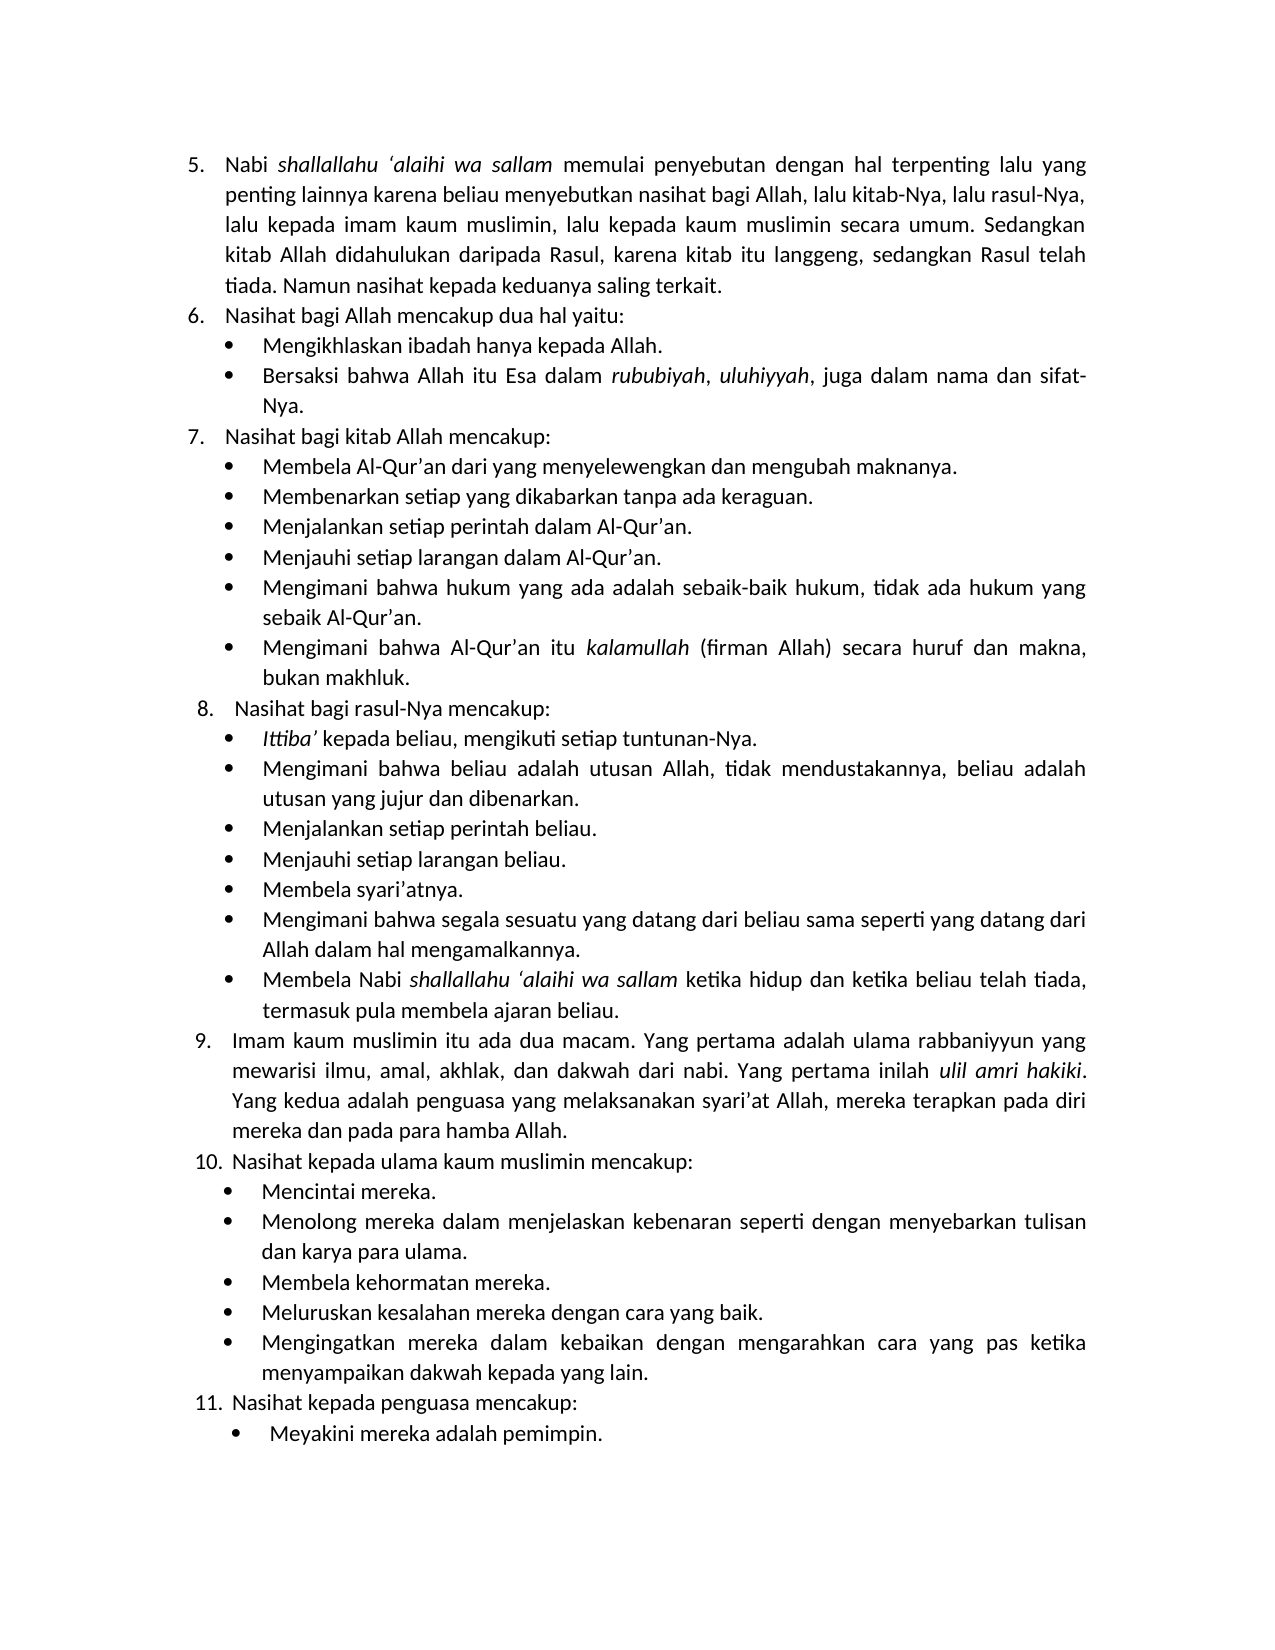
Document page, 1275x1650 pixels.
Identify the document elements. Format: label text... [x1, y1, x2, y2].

list Nasihat bagi rasul-Nya mencakup: [197, 694, 1087, 722]
list Menjalankan setiap perintah beliau. [225, 814, 1087, 843]
list Menjalankan setiap perintah dalam Al-Qur’an. [225, 512, 1087, 541]
list Mencintai mereka. [224, 1177, 1087, 1205]
list Bersaksi bahwa Allah itu Esa dalam rububiyah, uluhiyyah, juga dalam nama dan sifat-Nya. [225, 361, 1087, 420]
list Nabi shallallahu ‘alaihi wa sallam memulai penyebutan dengan hal terpenting lalu yang penting lainnya karena beliau menyebutkan nasihat bagi Allah, lalu kitab-Nya, lalu rasul-Nya, lalu kepada imam kaum muslimin, lalu kepada kaum muslimin secara umum. Sedangkan kitab Allah didahulukan daripada Rasul, karena kitab itu langgeng, sedangkan Rasul telah tiada. Namun nasihat kepada keduanya saling terkait. [187, 150, 1087, 299]
list Menjauhi setiap larangan beliau. [225, 845, 1087, 873]
list Meluruskan kesalahan mereka dengan cara yang baik. [224, 1298, 1087, 1326]
list Nasihat bagi Allah mencakup dua hal yaitu: [187, 301, 1087, 329]
list Mengimani bahwa beliau adalah utusan Allah, tidak mendustakannya, beliau adalah utusan yang jujur dan dibenarkan. [225, 754, 1087, 812]
list Menjauhi setiap larangan dalam Al-Qur’an. [225, 543, 1087, 571]
list Menolong mereka dalam menjelaskan kebenaran seperti dengan menyebarkan tulisan dan karya para ulama. [224, 1207, 1087, 1266]
list Nasihat kepada ulama kaum muslimin mencakup: [194, 1147, 1087, 1175]
list Nasihat kepada penguasa mencakup: [194, 1388, 1087, 1417]
list Mengimani bahwa Al-Qur’an itu kalamullah (firman Allah) secara huruf dan makna, bukan makhluk. [225, 633, 1087, 692]
list Mengimani bahwa segala sesuatu yang datang dari beliau sama seperti yang datang dari Allah dalam hal mengamalkannya. [225, 905, 1087, 963]
list Membela Al-Qur’an dari yang menyelewengkan dan mengubah maknanya. [225, 452, 1087, 480]
list Membenarkan setiap yang dikabarkan tanpa ada keraguan. [225, 482, 1087, 510]
list Meyakini mereka adalah pemimpin. [232, 1419, 1087, 1447]
list Membela syari’atnya. [225, 875, 1087, 903]
list Ittiba’ kepada beliau, mengikuti setiap tuntunan-Nya. [225, 724, 1087, 752]
list Membela Nabi shallallahu ‘alaihi wa sallam ketika hidup dan ketika beliau telah tiada, termasuk pula membela ajaran beliau. [225, 966, 1087, 1024]
list Imam kaum muslimin itu ada dua macam. Yang pertama adalah ulama rabbaniyyun yang mewarisi ilmu, amal, akhlak, dan dakwah dari nabi. Yang pertama inilah ulil amri hakiki. Yang kedua adalah penguasa yang melaksanakan syari’at Allah, mereka terapkan pada diri mereka dan pada para hamba Allah. [194, 1026, 1087, 1145]
list Mengikhlaskan ibadah hanya kepada Allah. [225, 331, 1087, 359]
list Nasihat bagi kitab Allah mencakup: [187, 422, 1087, 450]
list Mengimani bahwa hukum yang ada adalah sebaik-baik hukum, tidak ada hukum yang sebaik Al-Qur’an. [225, 573, 1087, 631]
list Membela kehormatan mereka. [224, 1268, 1087, 1296]
list Mengingatkan mereka dalam kebaikan dengan mengarahkan cara yang pas ketika menyampaikan dakwah kepada yang lain. [224, 1328, 1087, 1386]
